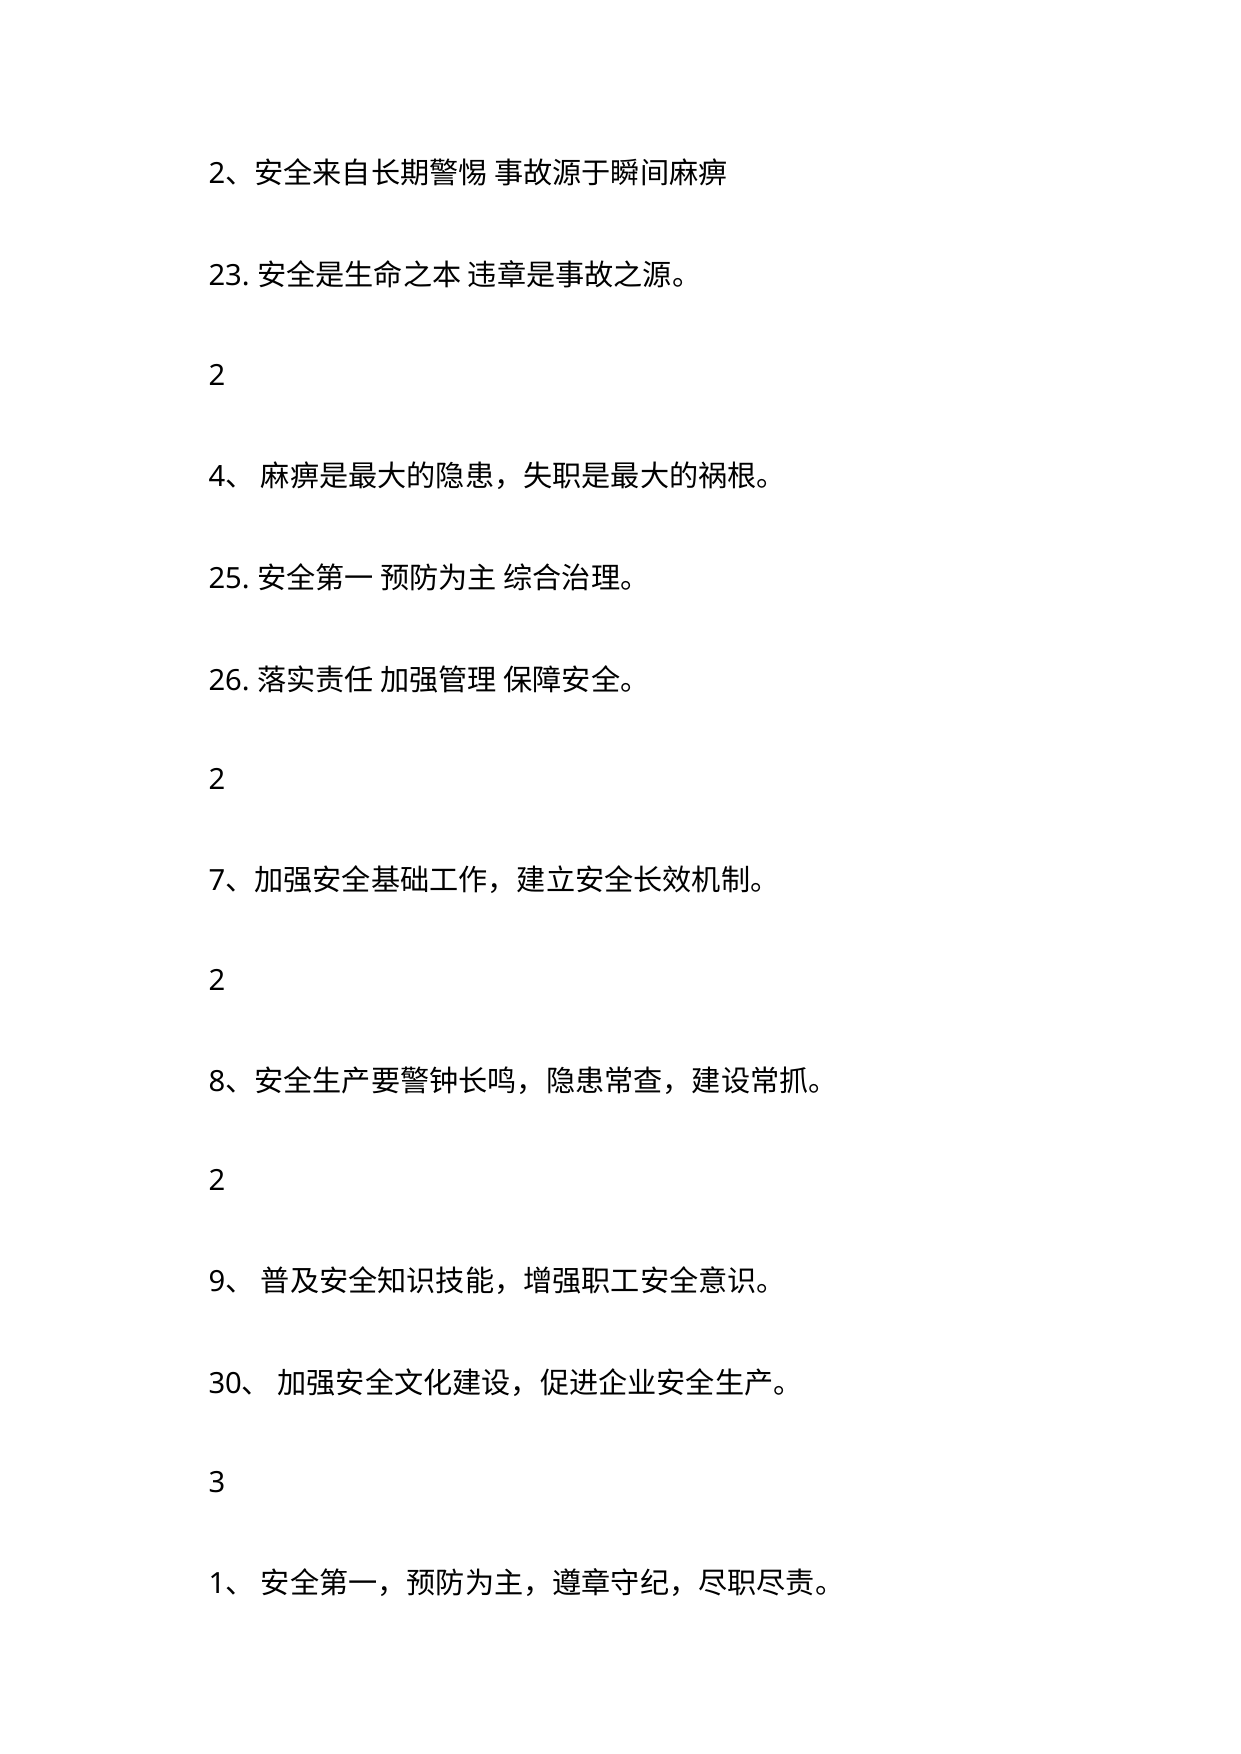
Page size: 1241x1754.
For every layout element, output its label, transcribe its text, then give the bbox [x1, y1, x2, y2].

text 25. 安全第一 预防为主 综合治理。 [150, 554, 1090, 597]
text 4、 麻痹是最大的隐患，失职是最大的祸根。 [150, 452, 1090, 495]
text 8、安全生产要警钟长鸣，隐患常查，建设常抓。 [150, 1057, 1090, 1099]
text 23. 安全是生命之本 违章是事故之源。 [150, 252, 1090, 294]
text 26. 落实责任 加强管理 保障安全。 [150, 656, 1090, 699]
text 2 [150, 758, 1090, 798]
text 30、 加强安全文化建设，促进企业安全生产。 [150, 1359, 1090, 1402]
text 2 [150, 1159, 1090, 1199]
text 9、 普及安全知识技能，增强职工安全意识。 [150, 1258, 1090, 1300]
text 2 [150, 959, 1090, 998]
text 7、加强安全基础工作，建立安全长效机制。 [150, 857, 1090, 899]
text 3 [150, 1462, 1090, 1501]
text 2 [150, 354, 1090, 394]
text 2、安全来自长期警惕 事故源于瞬间麻痹 [150, 150, 1090, 192]
text 1、 安全第一，预防为主，遵章守纪，尽职尽责。 [150, 1560, 1090, 1602]
